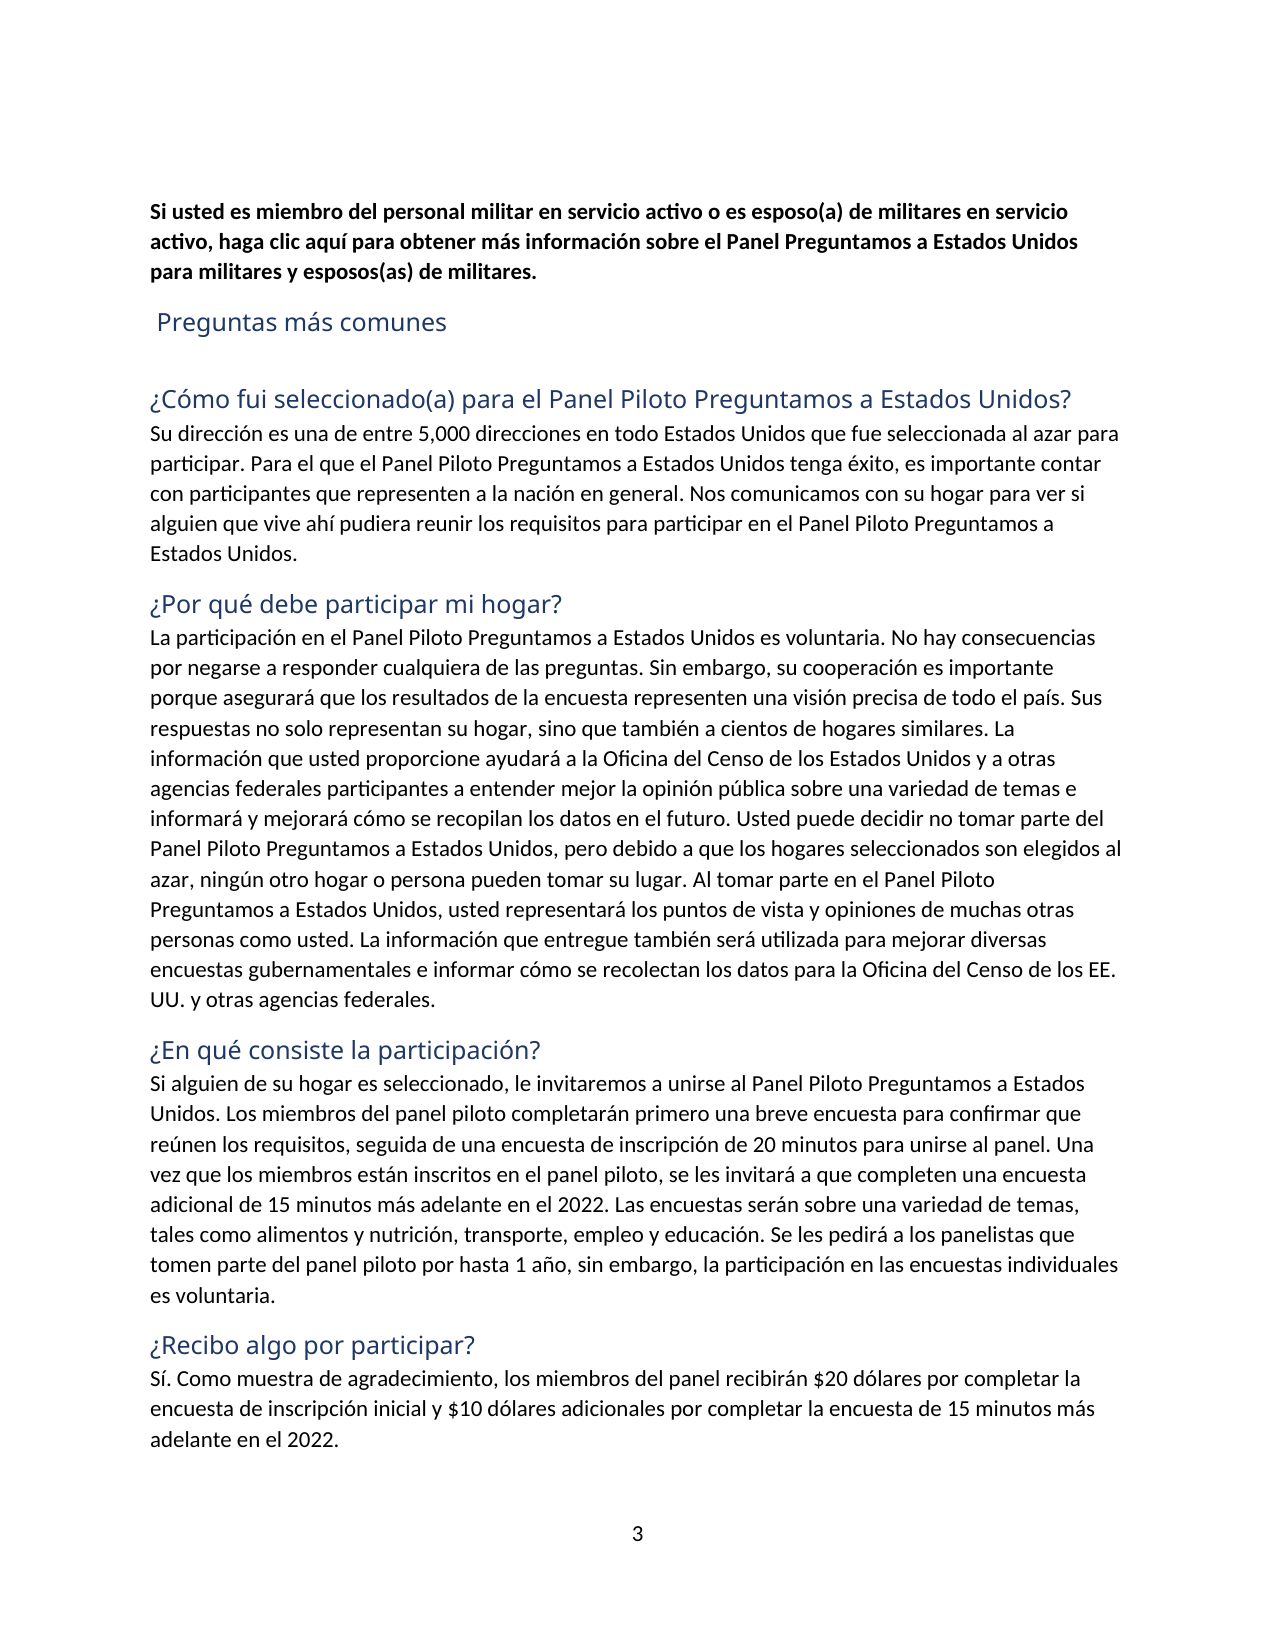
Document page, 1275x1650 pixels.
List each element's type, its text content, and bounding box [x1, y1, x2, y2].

text Si alguien de su hogar es seleccionado, le invitaremos a unirse al Panel Piloto Preguntamos a Estados Unidos. Los miembros del panel piloto completarán primero una breve encuesta para confirmar que reúnen los requisitos, seguida de una encuesta de inscripción de 20 minutos para unirse al panel. Una vez que los miembros están inscritos en el panel piloto, se les invitará a que completen una encuesta adicional de 15 minutos más adelante en el 2022. Las encuestas serán sobre una variedad de temas, tales como alimentos y nutrición, transporte, empleo y educación. Se les pedirá a los panelistas que tomen parte del panel piloto por hasta 1 año, sin embargo, la participación en las encuestas individuales es voluntaria. [150, 1069, 1125, 1309]
subtitle ¿Por qué debe participar mi hogar? [150, 586, 1125, 620]
subtitle Preguntas más comunes [150, 304, 1125, 375]
subtitle ¿Cómo fui seleccionado(a) para el Panel Piloto Preguntamos a Estados Unidos? [150, 382, 1125, 416]
text Si usted es miembro del personal militar en servicio activo o es esposo(a) de militares en servicio activo, haga clic aquí para obtener más información sobre el Panel Preguntamos a Estados Unidos para militares y esposos(as) de militares. [150, 197, 1125, 285]
subtitle ¿En qué consiste la participación? [150, 1032, 1125, 1067]
text Su dirección es una de entre 5,000 direcciones en todo Estados Unidos que fue seleccionada al azar para participar. Para el que el Panel Piloto Preguntamos a Estados Unidos tenga éxito, es importante contar con participantes que representen a la nación en general. Nos comunicamos con su hogar para ver si alguien que vive ahí pudiera reunir los requisitos para participar en el Panel Piloto Preguntamos a Estados Unidos. [150, 419, 1125, 567]
text Sí. Como muestra de agradecimiento, los miembros del panel recibirán $20 dólares por completar la encuesta de inscripción inicial y $10 dólares adicionales por completar la encuesta de 15 minutos más adelante en el 2022. [150, 1364, 1125, 1453]
subtitle ¿Recibo algo por participar? [150, 1328, 1125, 1362]
text La participación en el Panel Piloto Preguntamos a Estados Unidos es voluntaria. No hay consecuencias por negarse a responder cualquiera de las preguntas. Sin embargo, su cooperación es importante porque asegurará que los resultados de la encuesta representen una visión precisa de todo el país. Sus respuestas no solo representan su hogar, sino que también a cientos de hogares similares. La información que usted proporcione ayudará a la Oficina del Censo de los Estados Unidos y a otras agencias federales participantes a entender mejor la opinión pública sobre una variedad de temas e informará y mejorará cómo se recopilan los datos en el futuro. Usted puede decidir no tomar parte del Panel Piloto Preguntamos a Estados Unidos, pero debido a que los hogares seleccionados son elegidos al azar, ningún otro hogar o persona pueden tomar su lugar. Al tomar parte en el Panel Piloto Preguntamos a Estados Unidos, usted representará los puntos de vista y opiniones de muchas otras personas como usted. La información que entregue también será utilizada para mejorar diversas encuestas gubernamentales e informar cómo se recolectan los datos para la Oficina del Censo de los EE. UU. y otras agencias federales. [150, 623, 1125, 1014]
